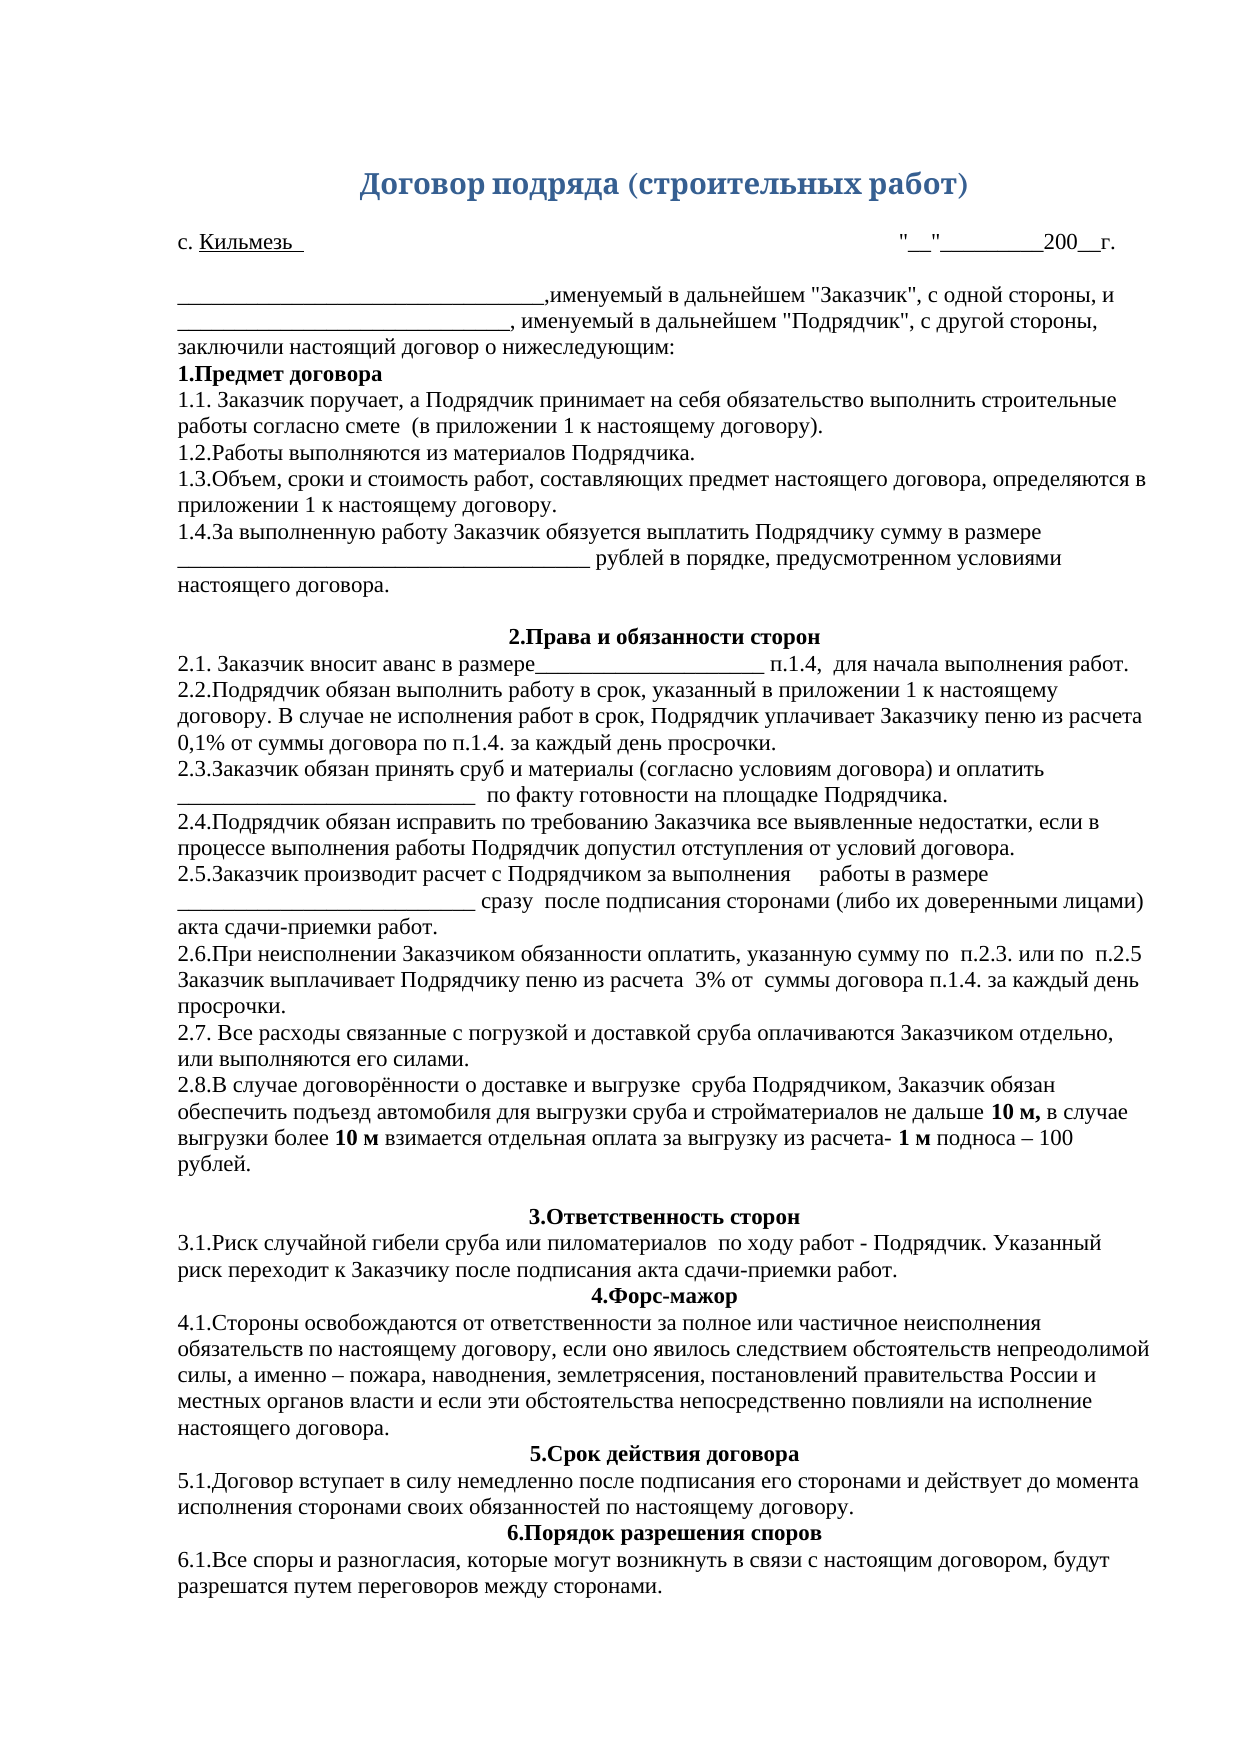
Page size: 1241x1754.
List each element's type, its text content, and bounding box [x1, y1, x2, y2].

text 2.8.В случае договорённости о доставке и выгрузке сруба Подрядчиком, Заказчик обязан обеспечить подъезд автомобиля для выгрузки сруба и стройматериалов не дальше , в случае выгрузки более взимается отдельная оплата за выгрузку из расчета- подноса – 100 рублей. [177, 1071, 1152, 1177]
text 4.Форс-мажор [177, 1282, 1152, 1308]
text 1.2.Работы выполняются из материалов Подрядчика. [177, 439, 1152, 465]
text 6.1.Все споры и разногласия, которые могут возникнуть в связи с настоящим договором, будут разрешатся путем переговоров между сторонами. [177, 1546, 1152, 1598]
text 1.1. Заказчик поручает, а Подрядчик принимает на себя обязательство выполнить строительные работы согласно смете (в приложении 1 к настоящему договору). [177, 386, 1152, 439]
text ________________________________,именуемый в дальнейшем "Заказчик", с одной стороны, и _____________________________, именуемый в дальнейшем "Подрядчик", с другой стороны, заключили настоящий договор о нижеследующим: [177, 281, 1152, 360]
text 2.2.Подрядчик обязан выполнить работу в срок, указанный в приложении 1 к настоящему договору. В случае не исполнения работ в срок, Подрядчик уплачивает Заказчику пеню из расчета 0,1% от суммы договора по п.1.4. за каждый день просрочки. [177, 676, 1152, 755]
text с. Кильмезь "__"_________200__г. [177, 228, 1152, 254]
text 2.4.Подрядчик обязан исправить по требованию Заказчика все выявленные недостатки, если в процессе выполнения работы Подрядчик допустил отступления от условий договора. [177, 808, 1152, 861]
text 4.1.Стороны освобождаются от ответственности за полное или частичное неисполнения обязательств по настоящему договору, если оно явилось следствием обстоятельств непреодолимой силы, а именно – пожара, наводнения, землетрясения, постановлений правительства России и местных органов власти и если эти обстоятельства непосредственно повлияли на исполнение настоящего договора. [177, 1308, 1152, 1440]
text 2.Права и обязанности сторон [177, 623, 1152, 650]
subtitle Договор подряда (строительных работ) [177, 168, 1152, 202]
text 1.4.За выполненную работу Заказчик обязуется выплатить Подрядчику сумму в размере ____________________________________ рублей в порядке, предусмотренном условиями настоящего договора. [177, 518, 1152, 597]
text 3.Ответственность сторон [177, 1203, 1152, 1229]
text 5.1.Договор вступает в силу немедленно после подписания его сторонами и действует до момента исполнения сторонами своих обязанностей по настоящему договору. [177, 1467, 1152, 1519]
text 5.Срок действия договора [177, 1440, 1152, 1467]
text 2.1. Заказчик вносит аванс в размере____________________ п.1.4, для начала выполнения работ. [177, 650, 1152, 676]
text 1.Предмет договора [177, 360, 1152, 386]
text 2.5.Заказчик производит расчет с Подрядчиком за выполнения работы в размере __________________________ сразу после подписания сторонами (либо их доверенными лицами) акта сдачи-приемки работ. [177, 861, 1152, 939]
text 2.6.При неисполнении Заказчиком обязанности оплатить, указанную сумму по п.2.3. или по п.2.5 Заказчик выплачивает Подрядчику пеню из расчета 3% от суммы договора п.1.4. за каждый день просрочки. [177, 939, 1152, 1019]
text 2.3.Заказчик обязан принять сруб и материалы (согласно условиям договора) и оплатить __________________________ по факту готовности на площадке Подрядчика. [177, 755, 1152, 808]
text 3.1.Риск случайной гибели сруба или пиломатериалов по ходу работ - Подрядчик. Указанный риск переходит к Заказчику после подписания акта сдачи-приемки работ. [177, 1229, 1152, 1282]
text 6.Порядок разрешения споров [177, 1519, 1152, 1546]
text 1.3.Объем, сроки и стоимость работ, составляющих предмет настоящего договора, определяются в приложении 1 к настоящему договору. [177, 465, 1152, 518]
text 2.7. Все расходы связанные с погрузкой и доставкой сруба оплачиваются Заказчиком отдельно, или выполняются его силами. [177, 1019, 1152, 1071]
